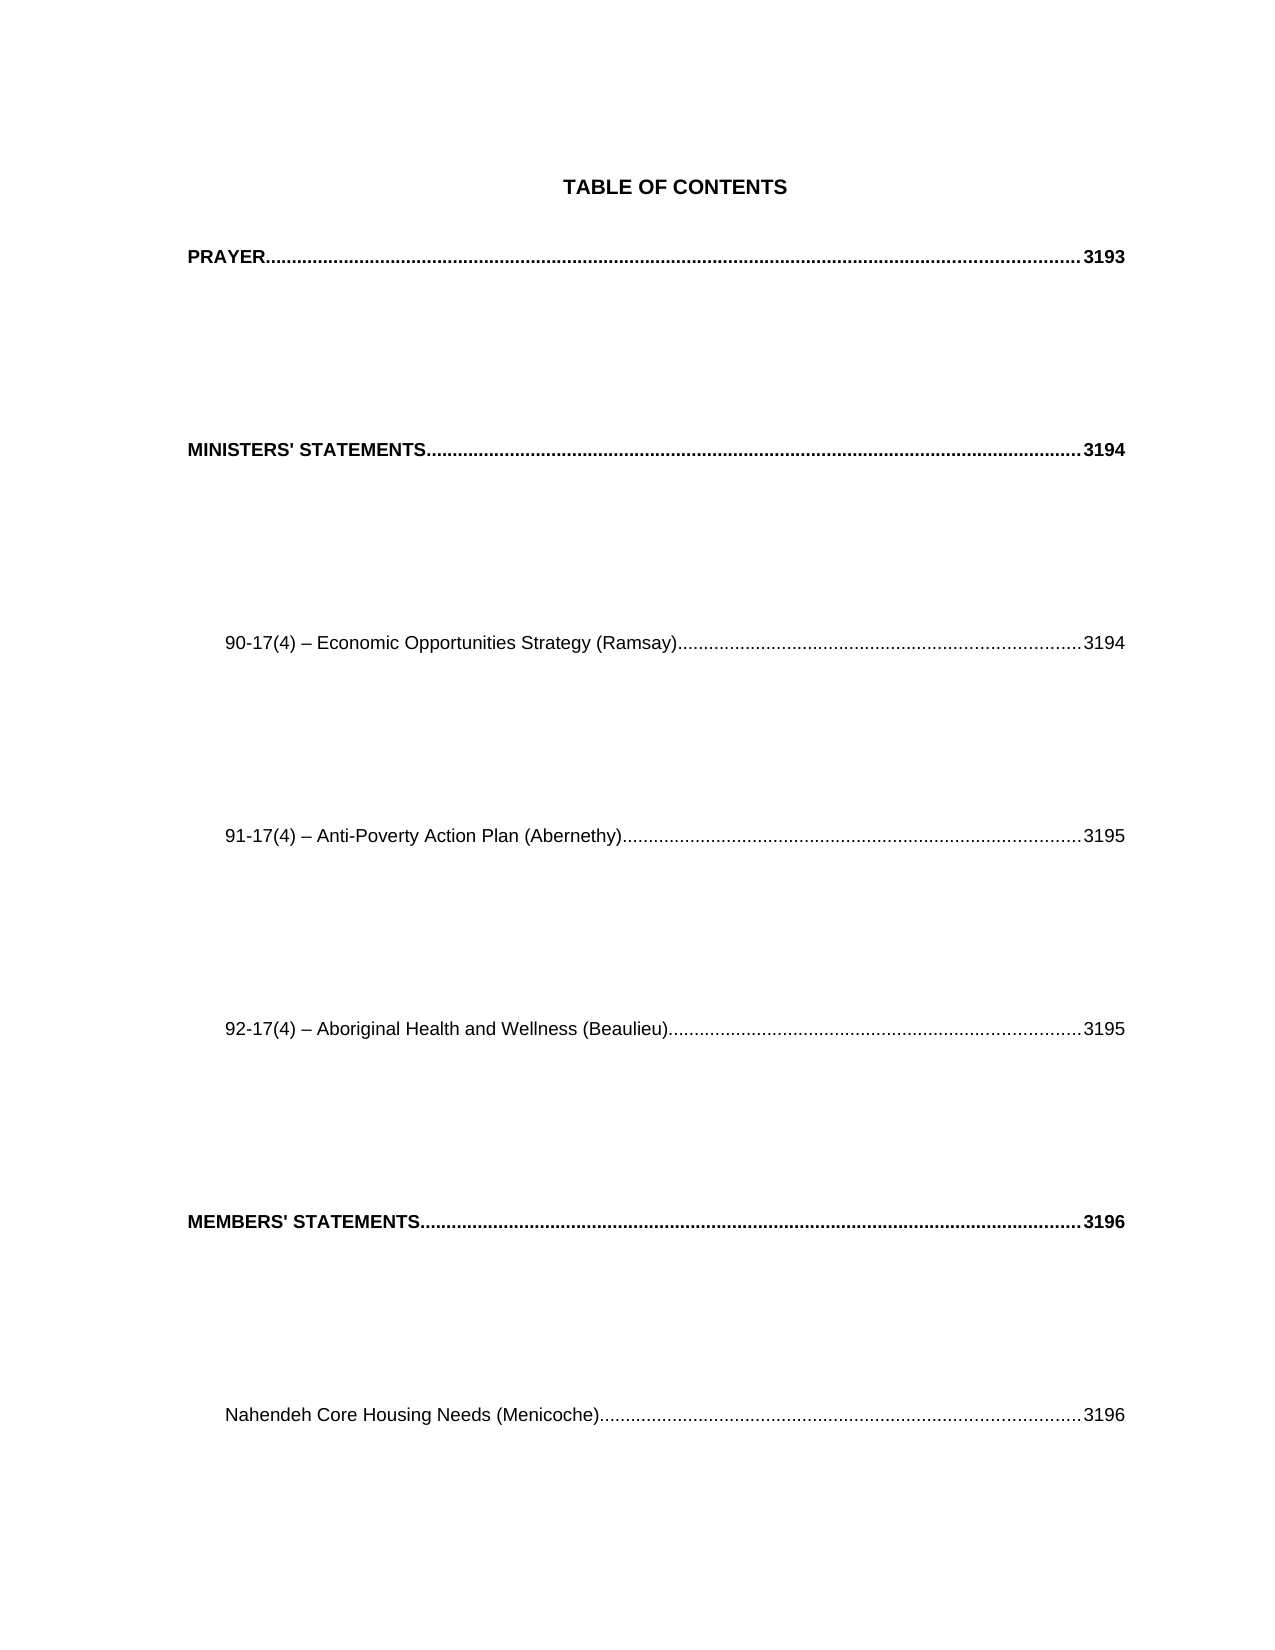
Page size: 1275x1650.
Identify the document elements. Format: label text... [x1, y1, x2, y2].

text Nahendeh Core Housing Needs (Menicoche) 3196 [187, 1404, 1162, 1426]
text MEMBERS' STATEMENTS 3196 [187, 1211, 1162, 1233]
text MINISTERS' STATEMENTS 3194 [187, 439, 1162, 460]
text PRAYER 3193 [187, 246, 1162, 267]
text 92-17(4) – Aboriginal Health and Wellness (Beaulieu) 3195 [187, 1018, 1162, 1039]
text 90-17(4) – Economic Opportunities Strategy (Ramsay) 3194 [187, 632, 1162, 653]
text 91-17(4) – Anti-Poverty Action Plan (Abernethy) 3195 [187, 825, 1162, 846]
subtitle TABLE OF CONTENTS [187, 175, 1162, 199]
